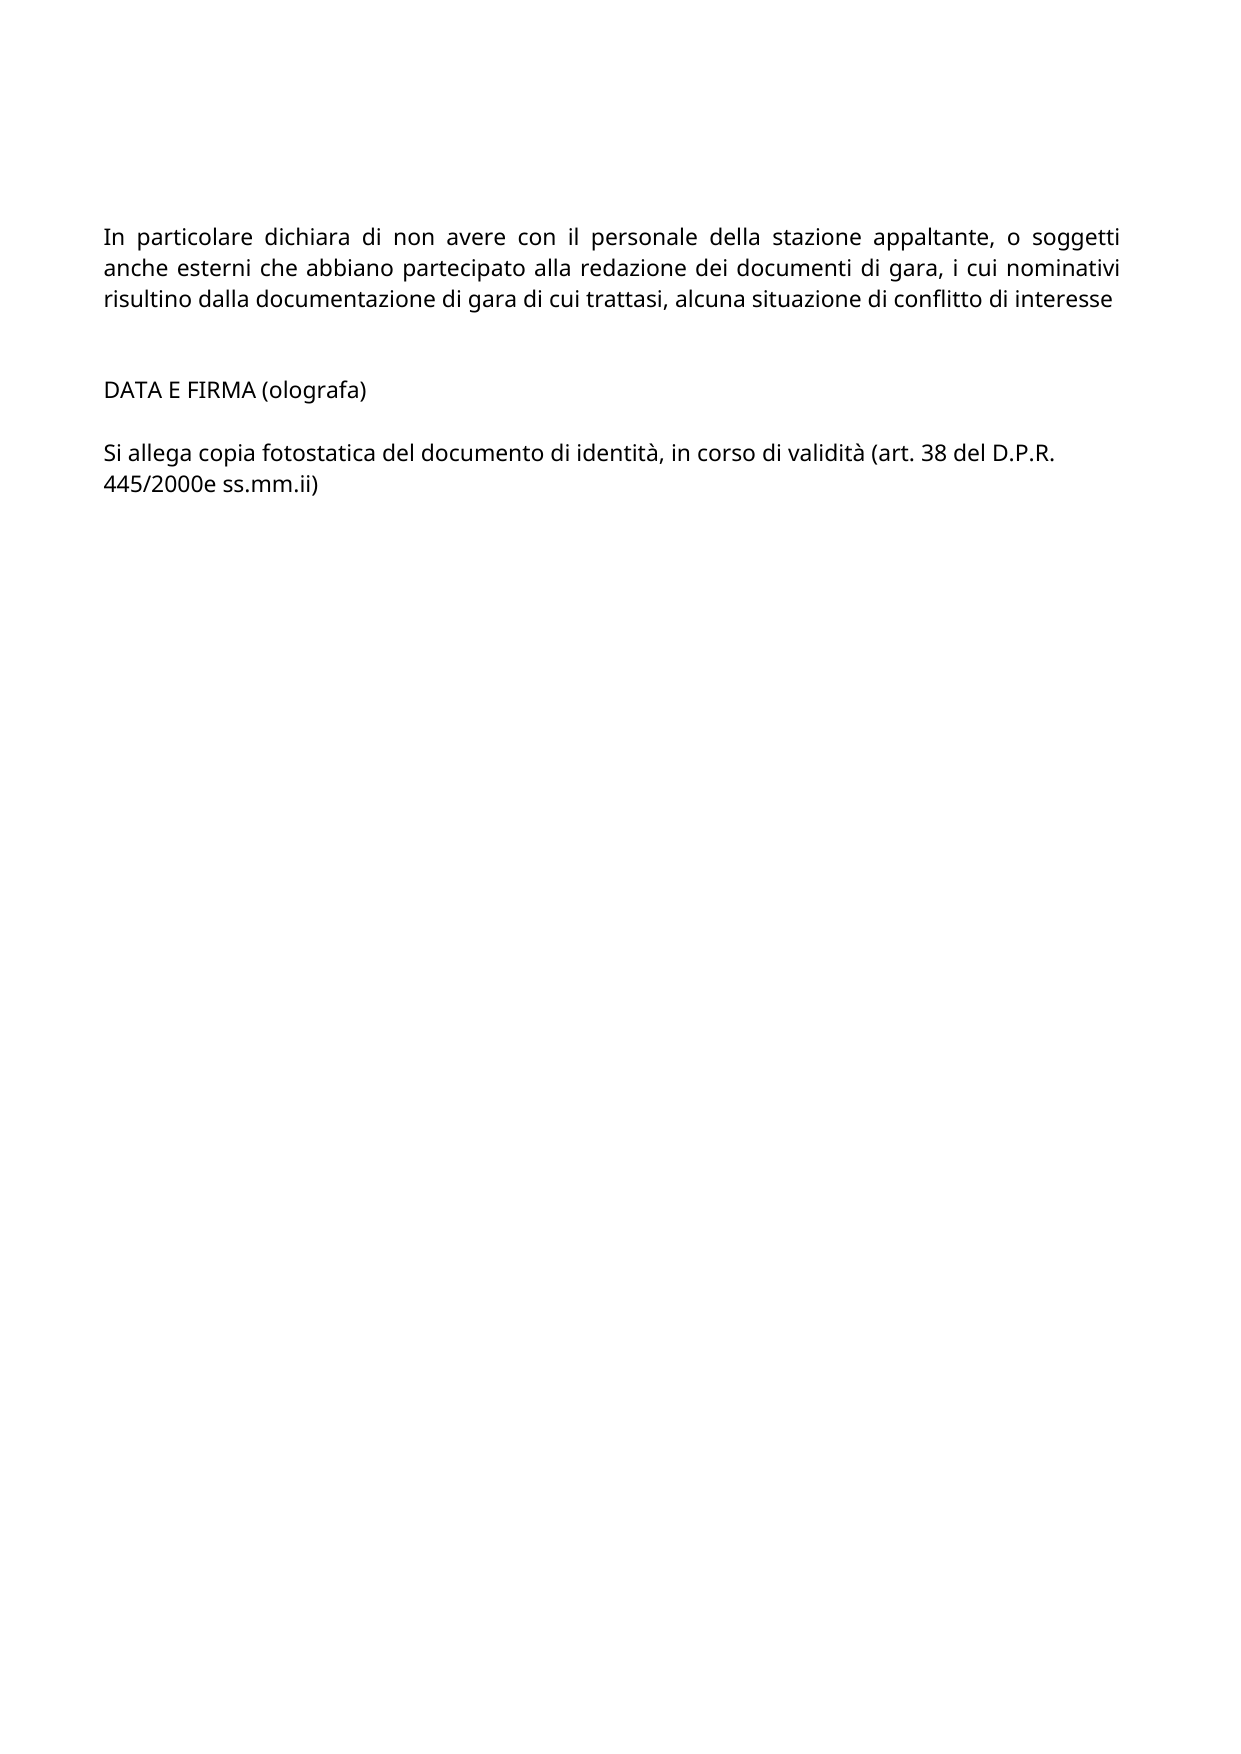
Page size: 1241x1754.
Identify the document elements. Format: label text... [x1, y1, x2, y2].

text In particolare dichiara di non avere con il personale della stazione appaltante, o soggetti anche esterni che abbiano partecipato alla redazione dei documenti di gara, i cui nominativi risultino dalla documentazione di gara di cui trattasi, alcuna situazione di conflitto di interesse [103, 221, 1121, 315]
text Si allega copia fotostatica del documento di identità, in corso di validità (art. 38 del D.P.R. 445/2000e ss.mm.ii) [103, 437, 1121, 499]
text DATA E FIRMA (olografa) [103, 374, 1121, 406]
